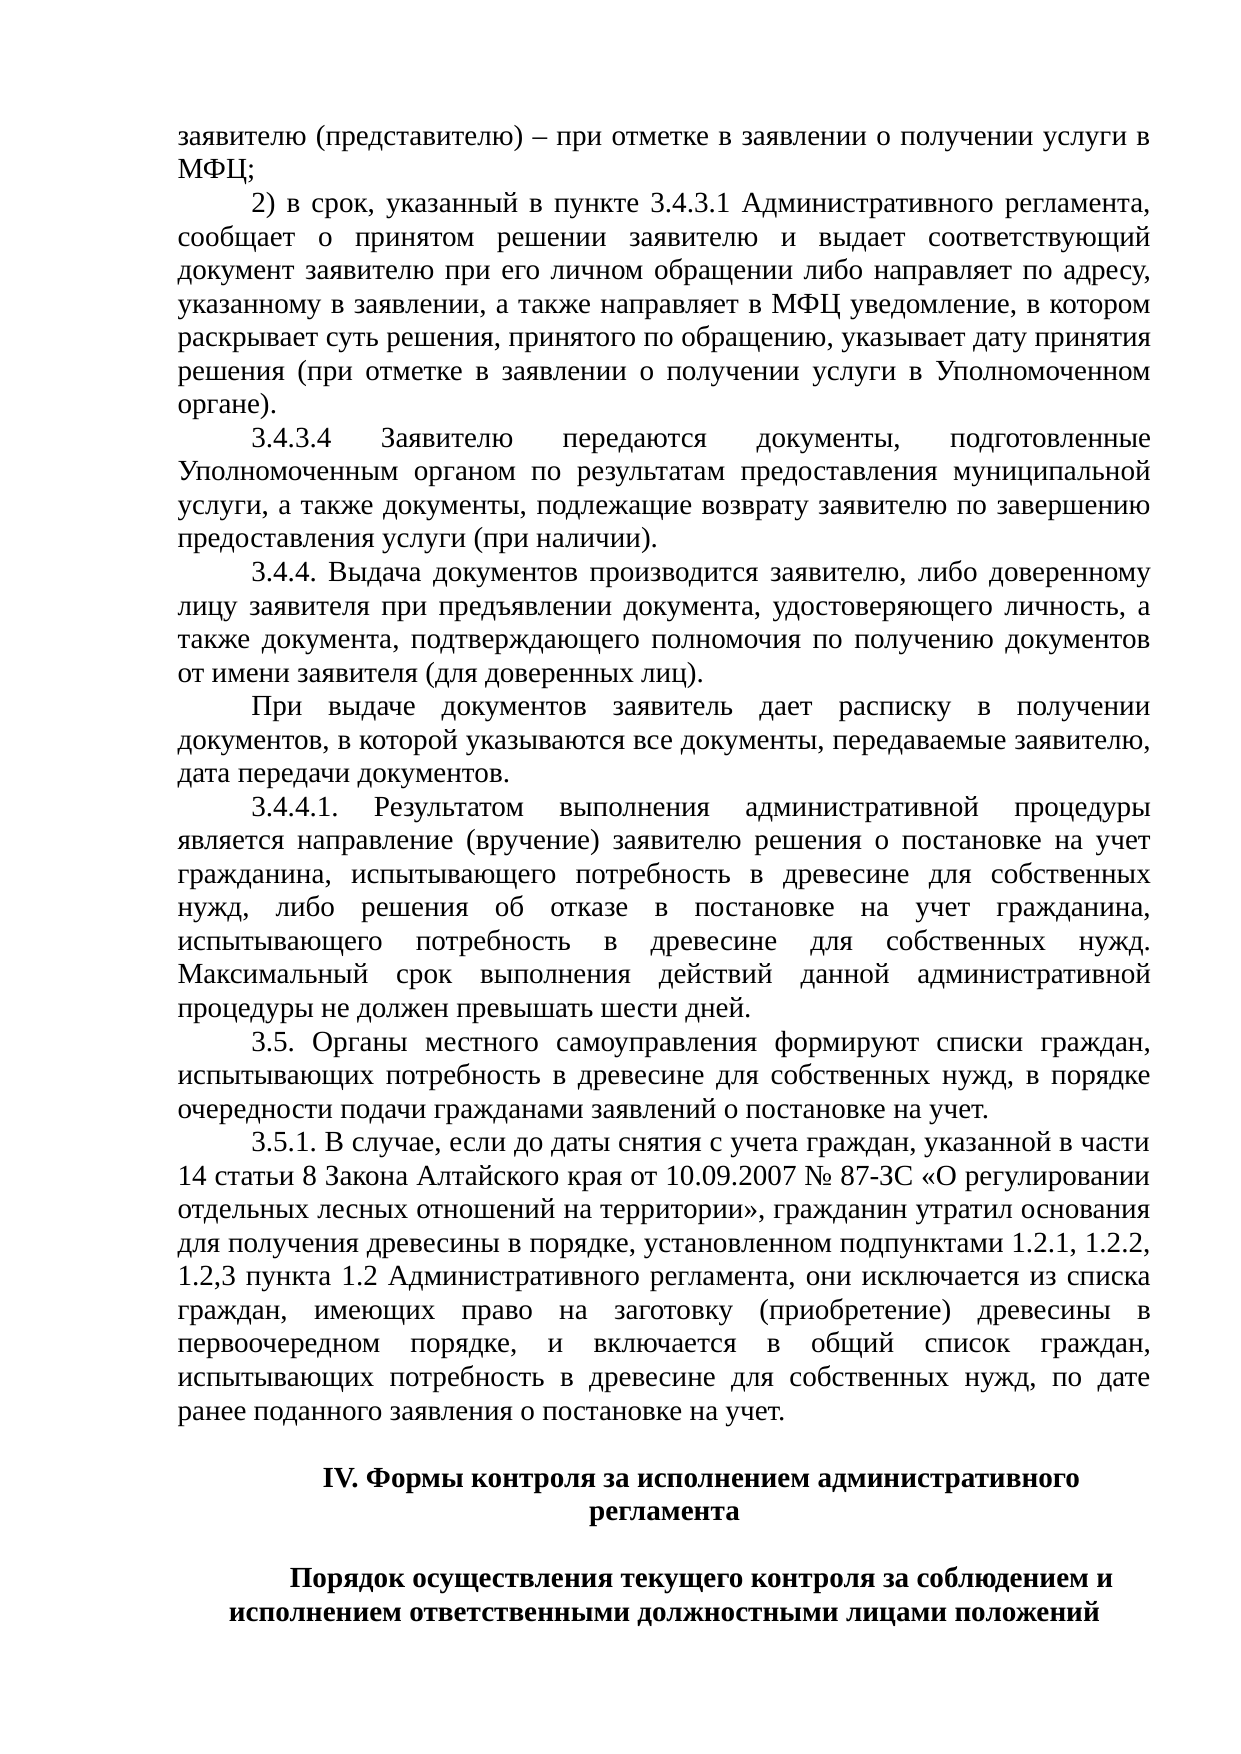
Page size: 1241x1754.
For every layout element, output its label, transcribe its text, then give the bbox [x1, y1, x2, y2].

text 2) в срок, указанный в пункте 3.4.3.1 Административного регламента, сообщает о принятом решении заявителю и выдает соответствующий документ заявителю при его личном обращении либо направляет по адресу, указанному в заявлении, а также направляет в МФЦ уведомление, в котором раскрывает суть решения, принятого по обращению, указывает дату принятия решения (при отметке в заявлении о получении услуги в Уполномоченном органе). [177, 185, 1152, 420]
text При выдаче документов заявитель дает расписку в получении документов, в которой указываются все документы, передаваемые заявителю, дата передачи документов. [177, 688, 1152, 789]
text 3.4.3.4 Заявителю передаются документы, подготовленные Уполномоченным органом по результатам предоставления муниципальной услуги, а также документы, подлежащие возврату заявителю по завершению предоставления услуги (при наличии). [177, 420, 1152, 554]
text 3.5.1. В случае, если до даты снятия с учета граждан, указанной в части 14 статьи 8 Закона Алтайского края от 10.09.2007 № 87-ЗС «О регулировании отдельных лесных отношений на территории», гражданин утратил основания для получения древесины в порядке, установленном подпунктами 1.2.1, 1.2.2, 1.2,3 пункта 1.2 Административного регламента, они исключается из списка граждан, имеющих право на заготовку (приобретение) древесины в первоочередном порядке, и включается в общий список граждан, испытывающих потребность в древесине для собственных нужд, по дате ранее поданного заявления о постановке на учет. [177, 1124, 1152, 1426]
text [177, 118, 1152, 185]
text 3.5. Органы местного самоуправления формируют списки граждан, испытывающих потребность в древесине для собственных нужд, в порядке очередности подачи гражданами заявлений о постановке на учет. [177, 1024, 1152, 1124]
text 3.4.4.1. Результатом выполнения административной процедуры является направление (вручение) заявителю решения о постановке на учет гражданина, испытывающего потребность в древесине для собственных нужд, либо решения об отказе в постановке на учет гражданина, испытывающего потребность в древесине для собственных нужд. Максимальный срок выполнения действий данной административной процедуры не должен превышать шести дней. [177, 789, 1152, 1024]
text IV. Формы контроля за исполнением административного регламента [177, 1460, 1152, 1527]
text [177, 1560, 1152, 1627]
text 3.4.4. Выдача документов производится заявителю, либо доверенному лицу заявителя при предъявлении документа, удостоверяющего личность, а также документа, подтверждающего полномочия по получению документов от имени заявителя (для доверенных лиц). [177, 554, 1152, 688]
